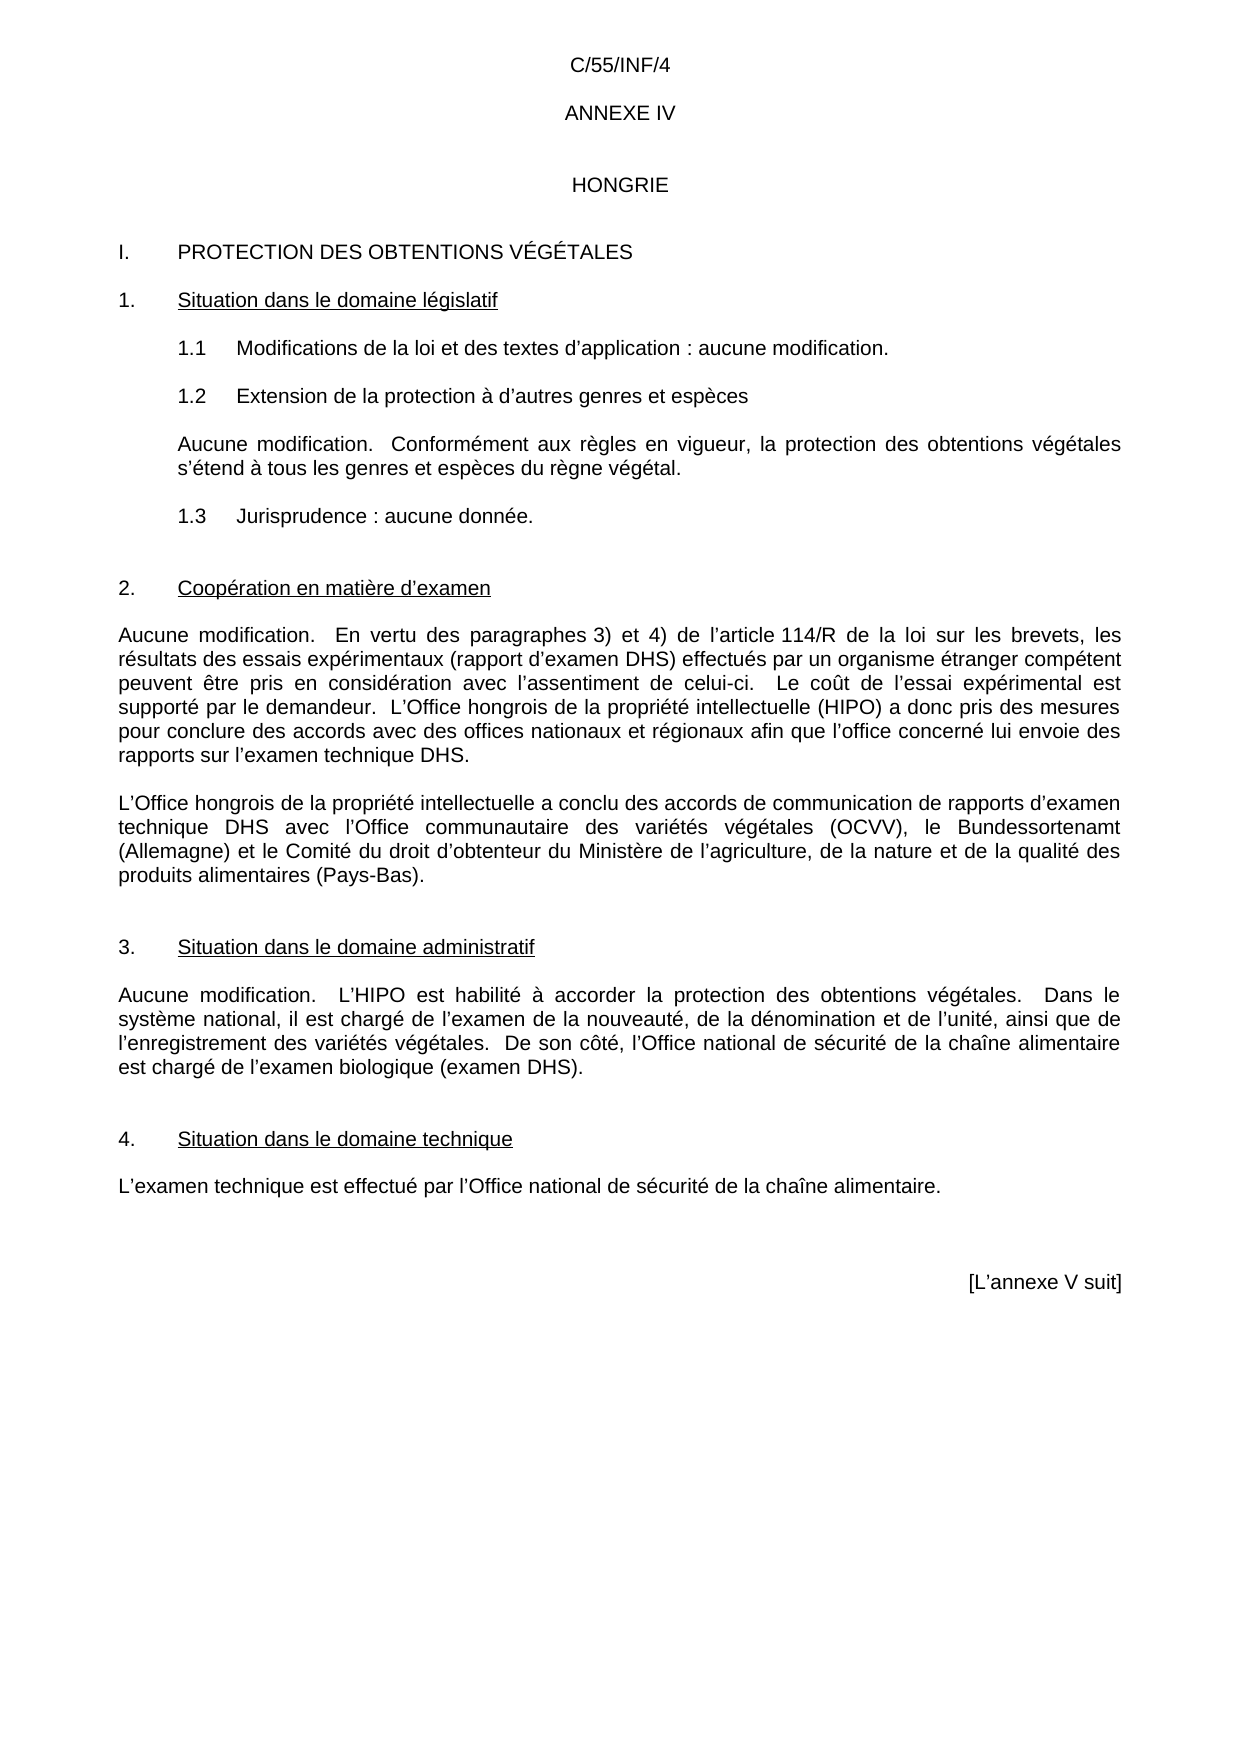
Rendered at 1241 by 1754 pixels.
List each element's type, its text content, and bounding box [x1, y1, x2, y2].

text 3. Situation dans le domaine administratif [118, 935, 1122, 959]
text Aucune modification. Conformément aux règles en vigueur, la protection des obtentions végétales s’étend à tous les genres et espèces du règne végétal. [177, 432, 1122, 479]
text L’examen technique est effectué par l’Office national de sécurité de la chaîne alimentaire. [118, 1174, 1122, 1198]
text 2. Coopération en matière d’examen [118, 575, 1122, 599]
text 1.3 Jurisprudence : aucune donnée. [118, 503, 1122, 527]
text Aucune modification. En vertu des paragraphes 3) et 4) de l’article 114/R de la loi sur les brevets, les résultats des essais expérimentaux (rapport d’examen DHS) effectués par un organisme étranger compétent peuvent être pris en considération avec l’assentiment de celui-ci. Le coût de l’essai expérimental est supporté par le demandeur. L’Office hongrois de la propriété intellectuelle (HIPO) a donc pris des mesures pour conclure des accords avec des offices nationaux et régionaux afin que l’office concerné lui envoie des rapports sur l’examen technique DHS. [118, 623, 1122, 767]
text HONGRIE [118, 173, 1122, 197]
text I. PROTECTION DES OBTENTIONS VÉGÉTALES [118, 240, 1122, 264]
text 1.1 Modifications de la loi et des textes d’application : aucune modification. [118, 336, 1122, 360]
text ANNEXE IV [118, 101, 1122, 125]
text C/55/INF/4 [118, 53, 1122, 77]
text 4. Situation dans le domaine technique [118, 1126, 1122, 1150]
text 1.2 Extension de la protection à d’autres genres et espèces [118, 384, 1122, 408]
text 1. Situation dans le domaine législatif [118, 288, 1122, 312]
text L’Office hongrois de la propriété intellectuelle a conclu des accords de communication de rapports d’examen technique DHS avec l’Office communautaire des variétés végétales (OCVV), le Bundessortenamt (Allemagne) et le Comité du droit d’obtenteur du Ministère de l’agriculture, de la nature et de la qualité des produits alimentaires (Pays-Bas). [118, 791, 1122, 887]
text [L’annexe V suit] [118, 1270, 1122, 1294]
text Aucune modification. L’HIPO est habilité à accorder la protection des obtentions végétales. Dans le système national, il est chargé de l’examen de la nouveauté, de la dénomination et de l’unité, ainsi que de l’enregistrement des variétés végétales. De son côté, l’Office national de sécurité de la chaîne alimentaire est chargé de l’examen biologique (examen DHS). [118, 983, 1122, 1078]
